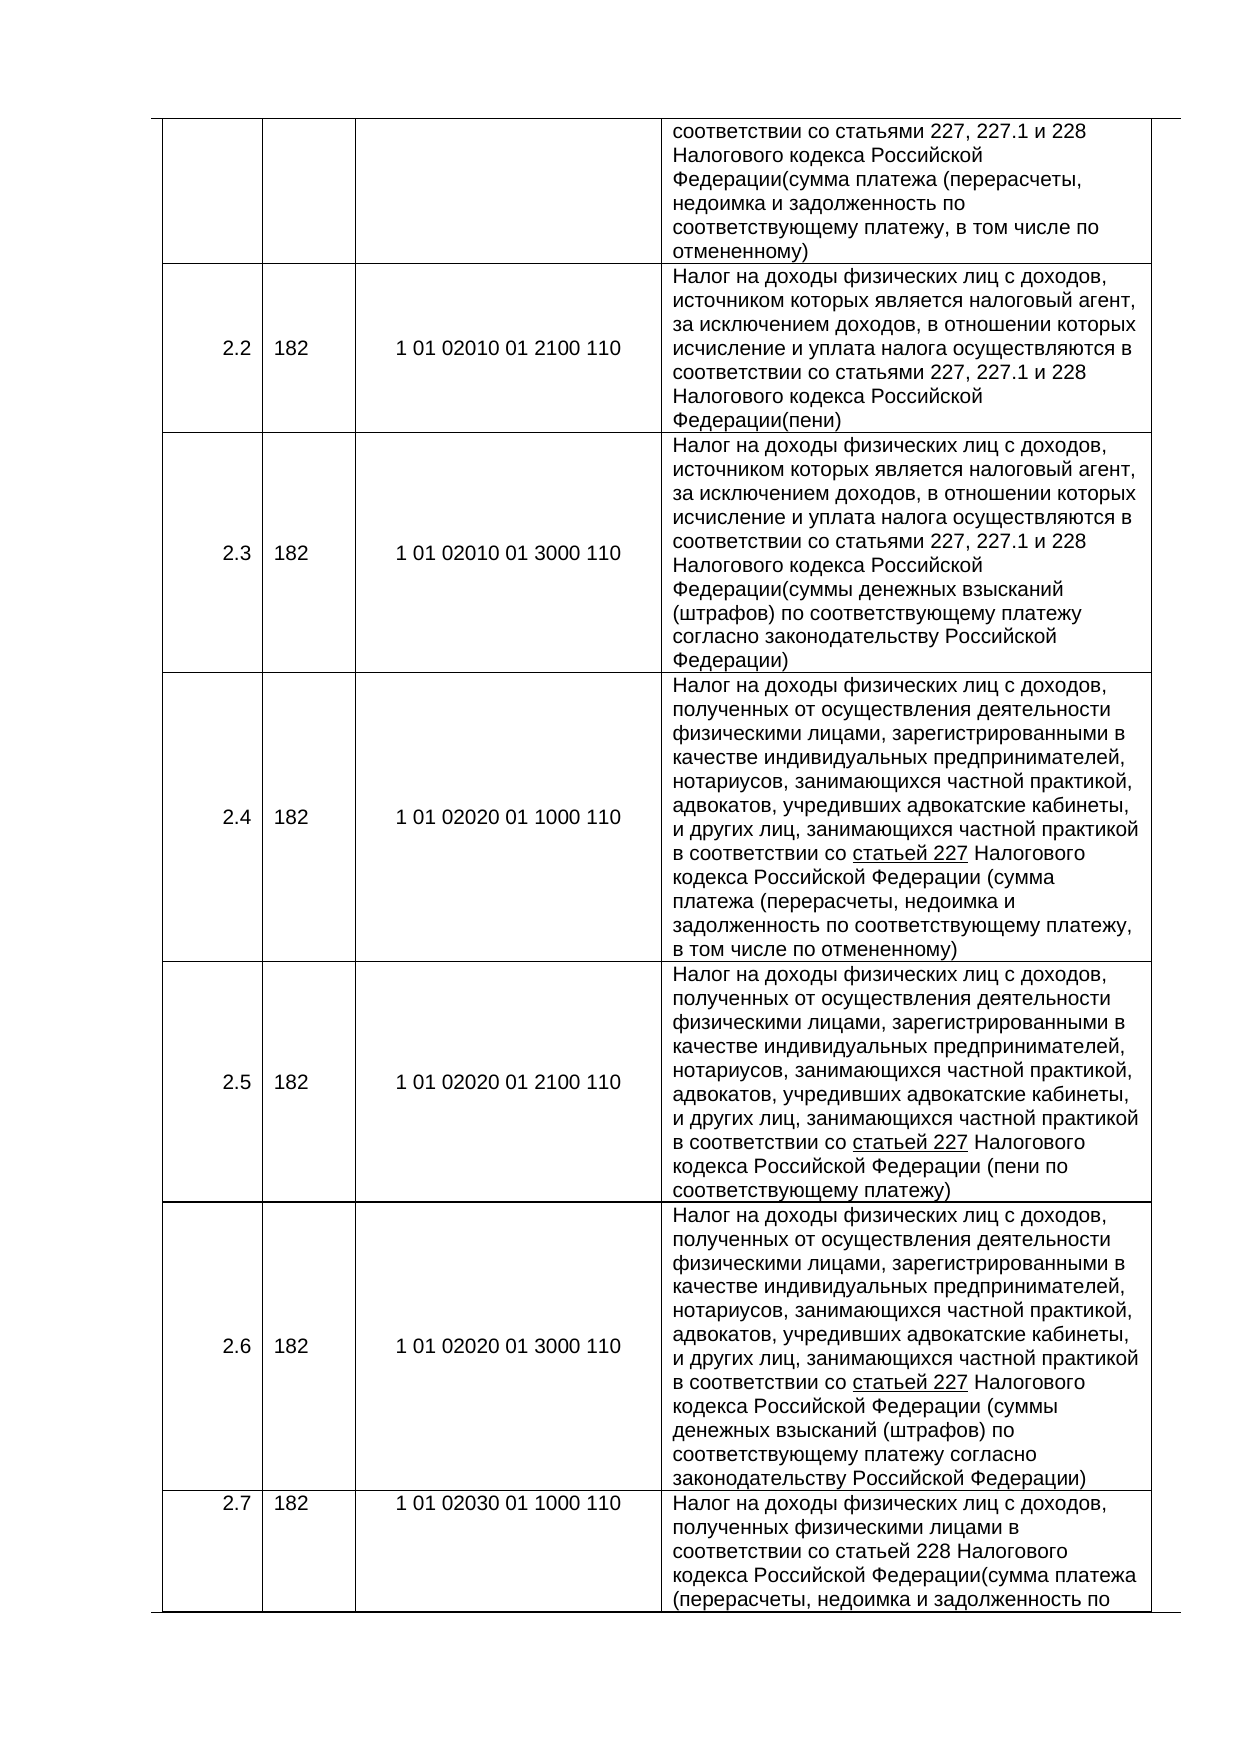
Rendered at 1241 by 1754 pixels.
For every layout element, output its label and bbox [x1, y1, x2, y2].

table_header [263, 119, 355, 263]
table_header [163, 264, 262, 432]
table_header [356, 433, 661, 672]
table_header [662, 1491, 1151, 1611]
table_header [356, 1491, 661, 1611]
table_header [662, 433, 1151, 672]
table_header [163, 673, 262, 961]
table_header [263, 1203, 355, 1490]
table_header [163, 1203, 262, 1490]
table_header [263, 962, 355, 1201]
table_header [662, 673, 1151, 961]
table_header [263, 673, 355, 961]
table_header [163, 433, 262, 672]
table_header [356, 673, 661, 961]
table_header [356, 1203, 661, 1490]
table_header [163, 1491, 262, 1611]
table_header [263, 264, 355, 432]
table_header [356, 119, 661, 263]
table_header [662, 119, 1151, 263]
table_header [662, 1203, 1151, 1490]
table_header [263, 433, 355, 672]
table_header [163, 962, 262, 1201]
table_header [356, 962, 661, 1201]
table_header [356, 264, 661, 432]
table_header [151, 119, 162, 1612]
table_header [662, 962, 1151, 1201]
table_header [662, 264, 1151, 432]
table_header [163, 119, 262, 263]
table_header [263, 1491, 355, 1611]
table_header [1152, 119, 1181, 1612]
